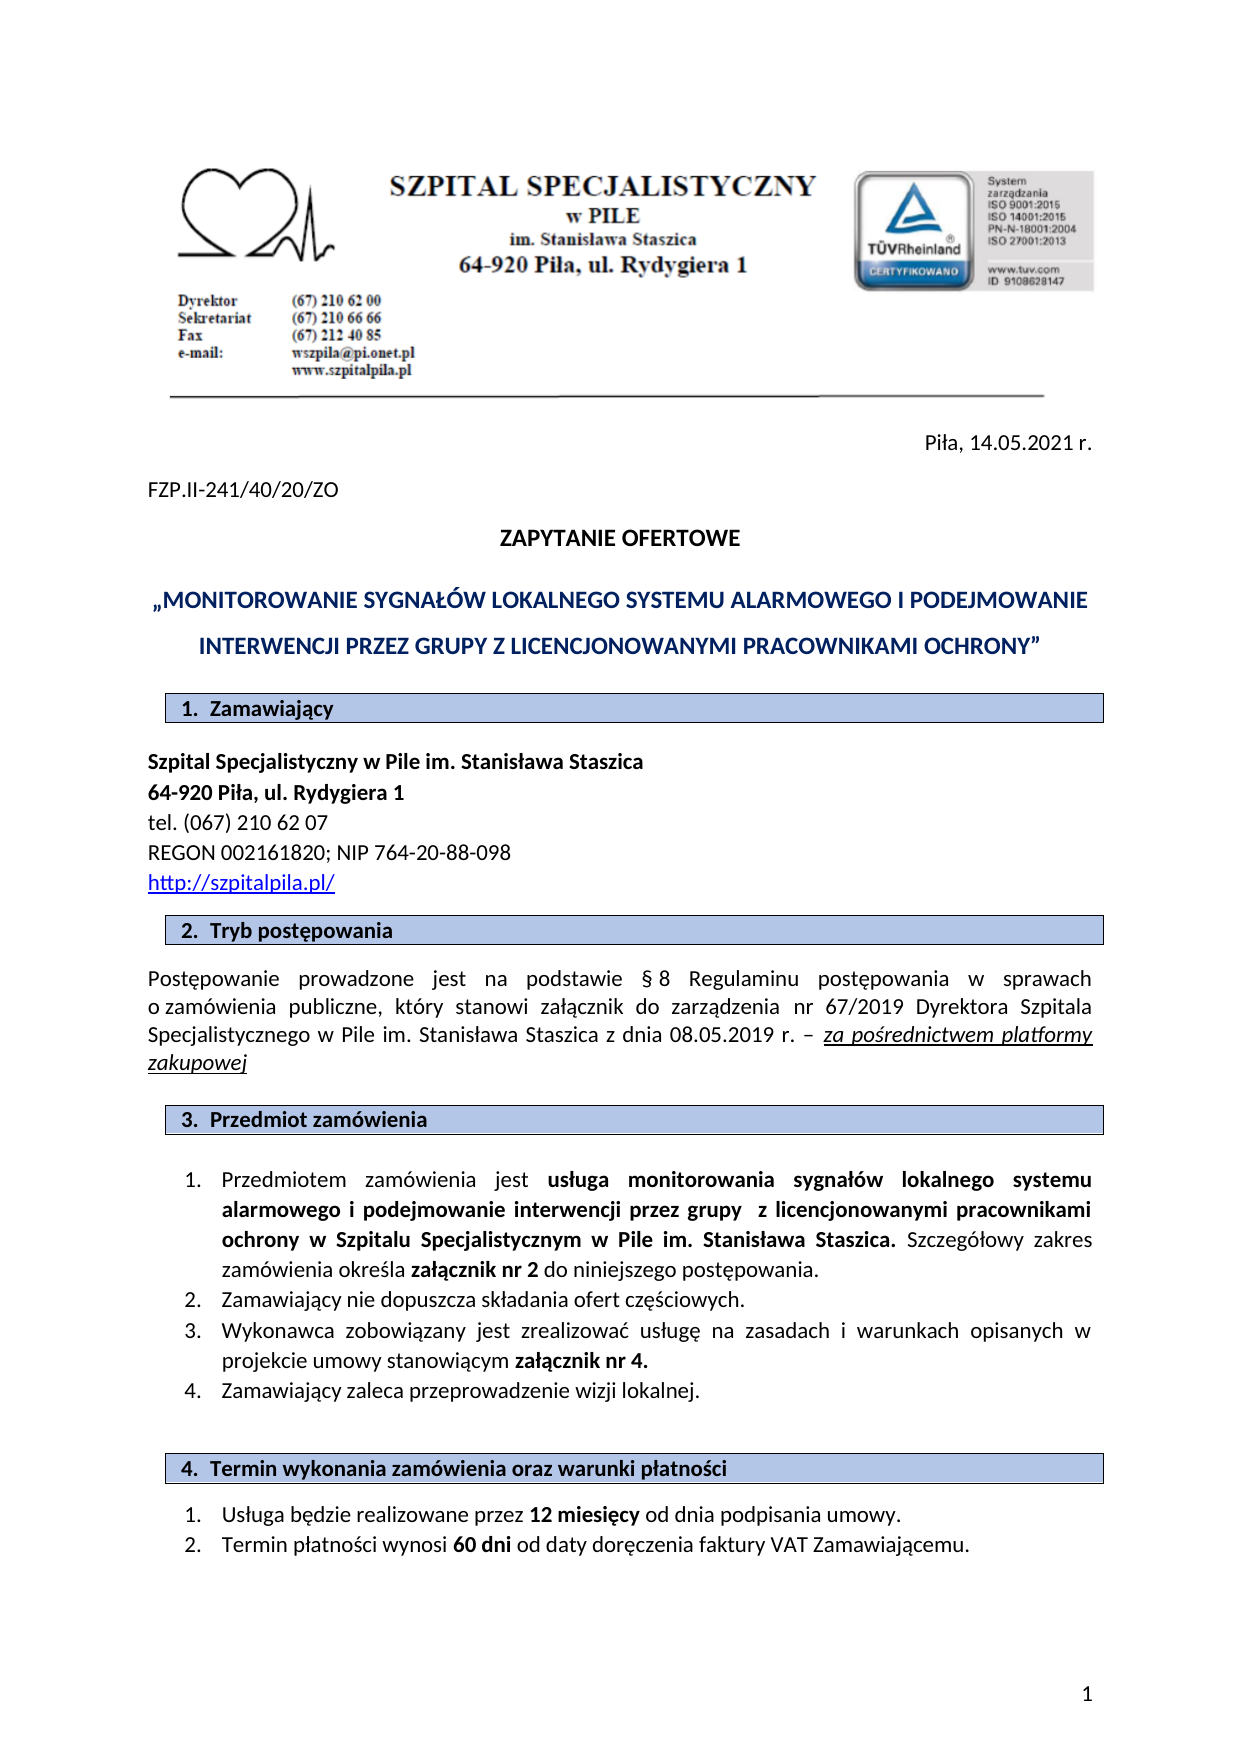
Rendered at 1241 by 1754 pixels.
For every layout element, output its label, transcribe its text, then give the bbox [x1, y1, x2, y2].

text ZAPYTANIE OFERTOWE [148, 522, 1092, 553]
text http://szpitalpila.pl/ [148, 868, 1092, 896]
table_header Tryb postępowania [166, 916, 1103, 944]
table_header Zamawiający [166, 694, 1103, 722]
text Szpital Specjalistyczny w Pile im. Stanisława Staszica [148, 747, 1092, 776]
text Postępowanie prowadzone jest na podstawie § 8 Regulaminu postępowania w sprawach o zamówienia publiczne, który stanowi załącznik do zarządzenia nr 67/2019 Dyrektora Szpitala Specjalistycznego w Pile im. Stanisława Staszica z dnia 08.05.2019 r. – za pośrednictwem platformy zakupowej [148, 964, 1092, 1076]
list Termin płatności wynosi 60 dni od daty doręczenia faktury VAT Zamawiającemu. [184, 1530, 1092, 1558]
text Piła, 14.05.2021 r. [148, 428, 1092, 457]
text REGON 002161820; NIP 764-20-88-098 [148, 838, 1092, 866]
text FZP.II-241/40/20/ZO [148, 475, 1092, 503]
list Wykonawca zobowiązany jest zrealizować usługę na zasadach i warunkach opisanych w projekcie umowy stanowiącym załącznik nr 4. [184, 1316, 1092, 1374]
text 64-920 Piła, ul. Rydygiera 1 [148, 778, 1092, 806]
list Usługa będzie realizowane przez 12 miesięcy od dnia podpisania umowy. [184, 1500, 1092, 1528]
text tel. (067) 210 62 07 [148, 808, 1092, 836]
list Zamawiający zaleca przeprowadzenie wizji lokalnej. [184, 1376, 1092, 1404]
table_header Termin wykonania zamówienia oraz warunki płatności [166, 1454, 1103, 1482]
table_header Przedmiot zamówienia [166, 1106, 1103, 1133]
text „MONITOROWANIE SYGNAŁÓW LOKALNEGO SYSTEMU ALARMOWEGO I PODEJMOWANIE INTERWENCJI PRZEZ GRUPY Z LICENCJONOWANYMI PRACOWNIKAMI OCHRONY” [148, 585, 1092, 661]
list Przedmiotem zamówienia jest usługa monitorowania sygnałów lokalnego systemu alarmowego i podejmowanie interwencji przez grupy z licencjonowanymi pracownikami ochrony w Szpitalu Specjalistycznym w Pile im. Stanisława Staszica. Szczegółowy zakres zamówienia określa załącznik nr 2 do niniejszego postępowania. [184, 1165, 1092, 1283]
picture [147, 147, 1117, 410]
list Zamawiający nie dopuszcza składania ofert częściowych. [184, 1286, 1092, 1314]
